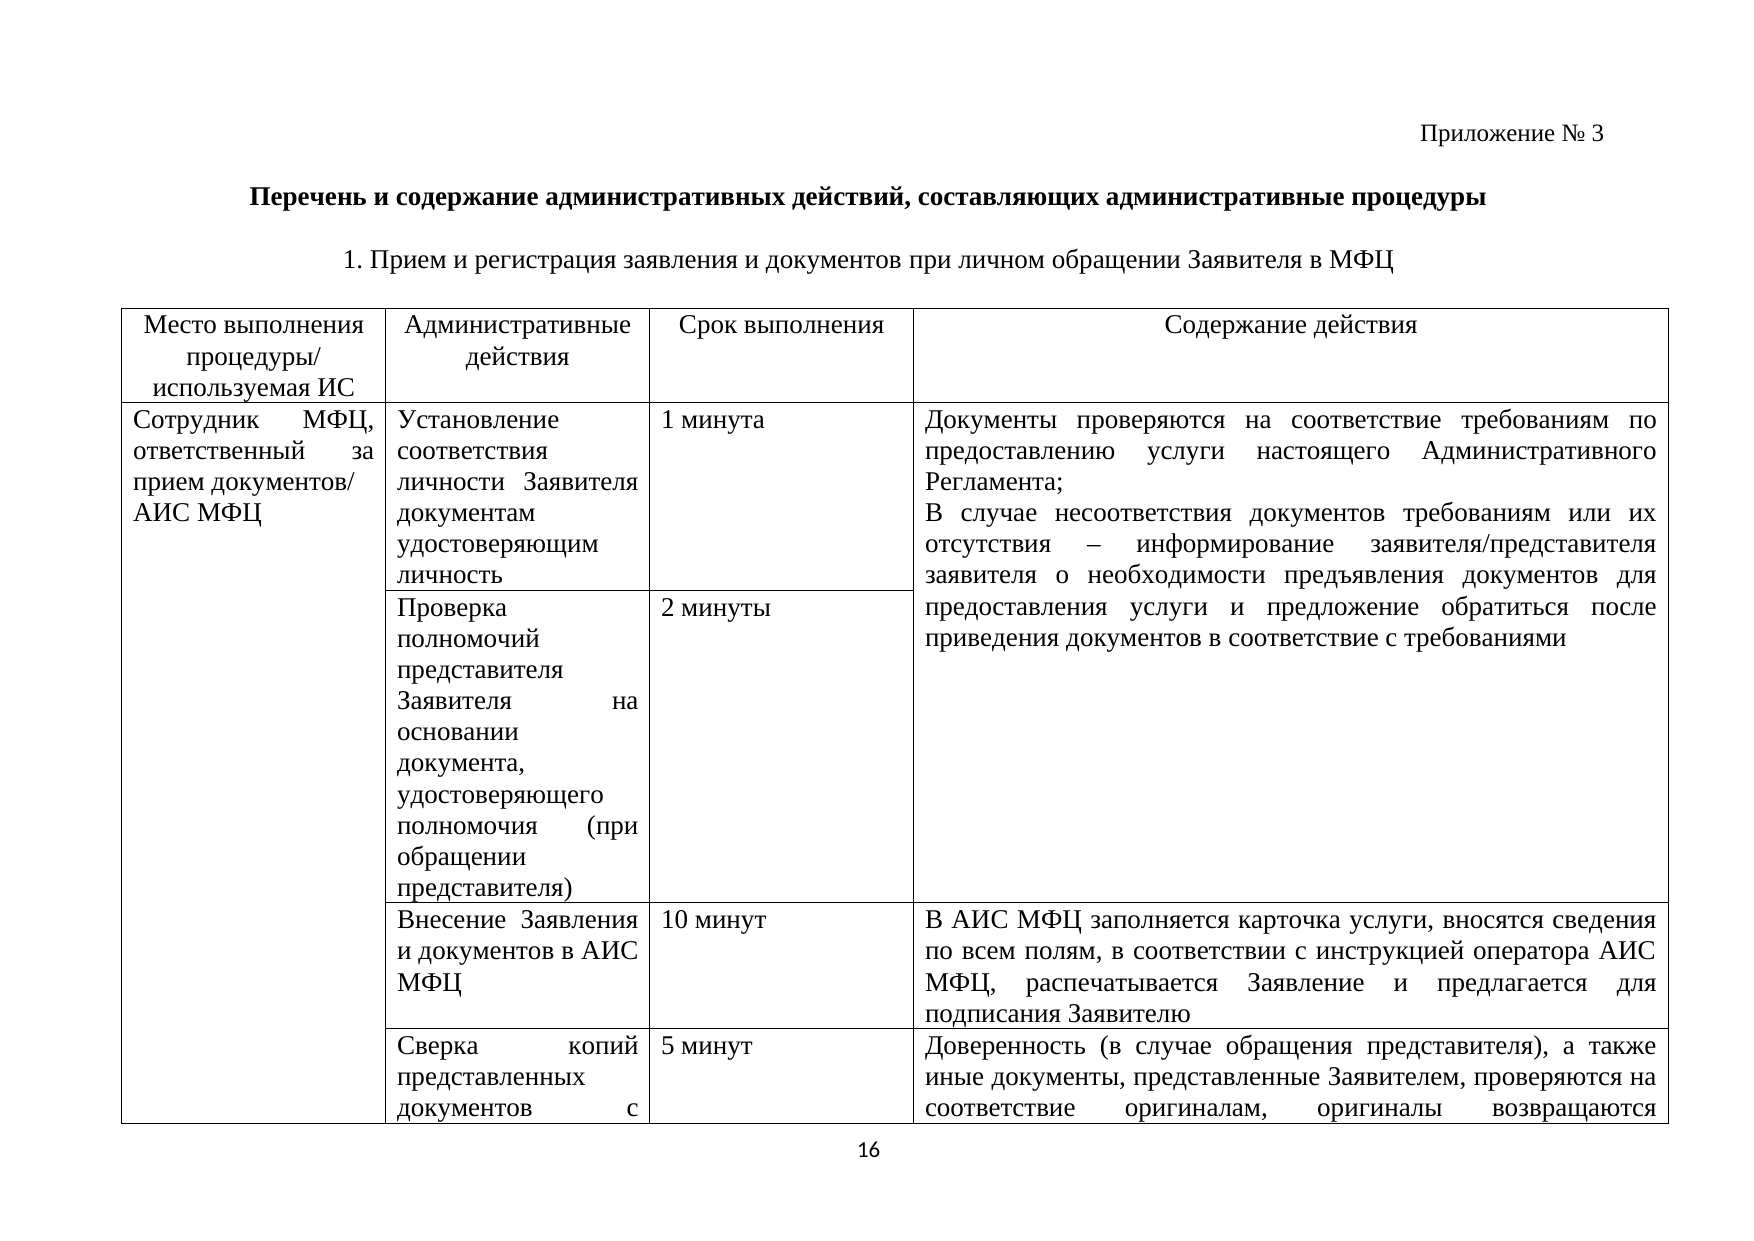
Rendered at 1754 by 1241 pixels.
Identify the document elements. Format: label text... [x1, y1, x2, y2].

text Приложение № 3 [133, 118, 1604, 147]
table_cell 10 минут [650, 903, 913, 1028]
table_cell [914, 1029, 1668, 1122]
table_cell 5 минут [650, 1029, 913, 1122]
table_cell Проверка полномочий представителя Заявителя на основании документа, удостоверяющего полномочия (при обращении представителя) [386, 591, 649, 902]
table_header Срок выполнения [650, 309, 913, 402]
table_cell 2 минуты [650, 591, 913, 902]
table_cell 1 минута [650, 403, 913, 590]
subtitle Перечень и содержание административных действий, составляющих административные процедуры [133, 180, 1604, 212]
table_cell Документы проверяются на соответствие требованиям по предоставлению услуги настоящего Административного Регламента; В случае несоответствия документов требованиям или их отсутствия – информирование заявителя/представителя заявителя о необходимости предъявления документов для предоставления услуги и предложение обратиться после приведения документов в соответствие с требованиями [914, 403, 1668, 902]
text 1. Прием и регистрация заявления и документов при личном обращении Заявителя в МФЦ [133, 243, 1604, 274]
table_cell Сотрудник МФЦ, ответственный за прием документов/ АИС МФЦ [122, 403, 385, 1122]
table_cell В АИС МФЦ заполняется карточка услуги, вносятся сведения по всем полям, в соответствии с инструкцией оператора АИС МФЦ, распечатывается Заявление и предлагается для подписания Заявителю [914, 903, 1668, 1028]
table_header Место выполнения процедуры/ используемая ИС [122, 309, 385, 402]
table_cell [386, 1029, 649, 1122]
table_cell Установление соответствия личности Заявителя документам удостоверяющим личность [386, 403, 649, 590]
table_header Административные действия [386, 309, 649, 402]
table_header Содержание действия [914, 309, 1668, 402]
table_cell Внесение Заявления и документов в АИС МФЦ [386, 903, 649, 1028]
